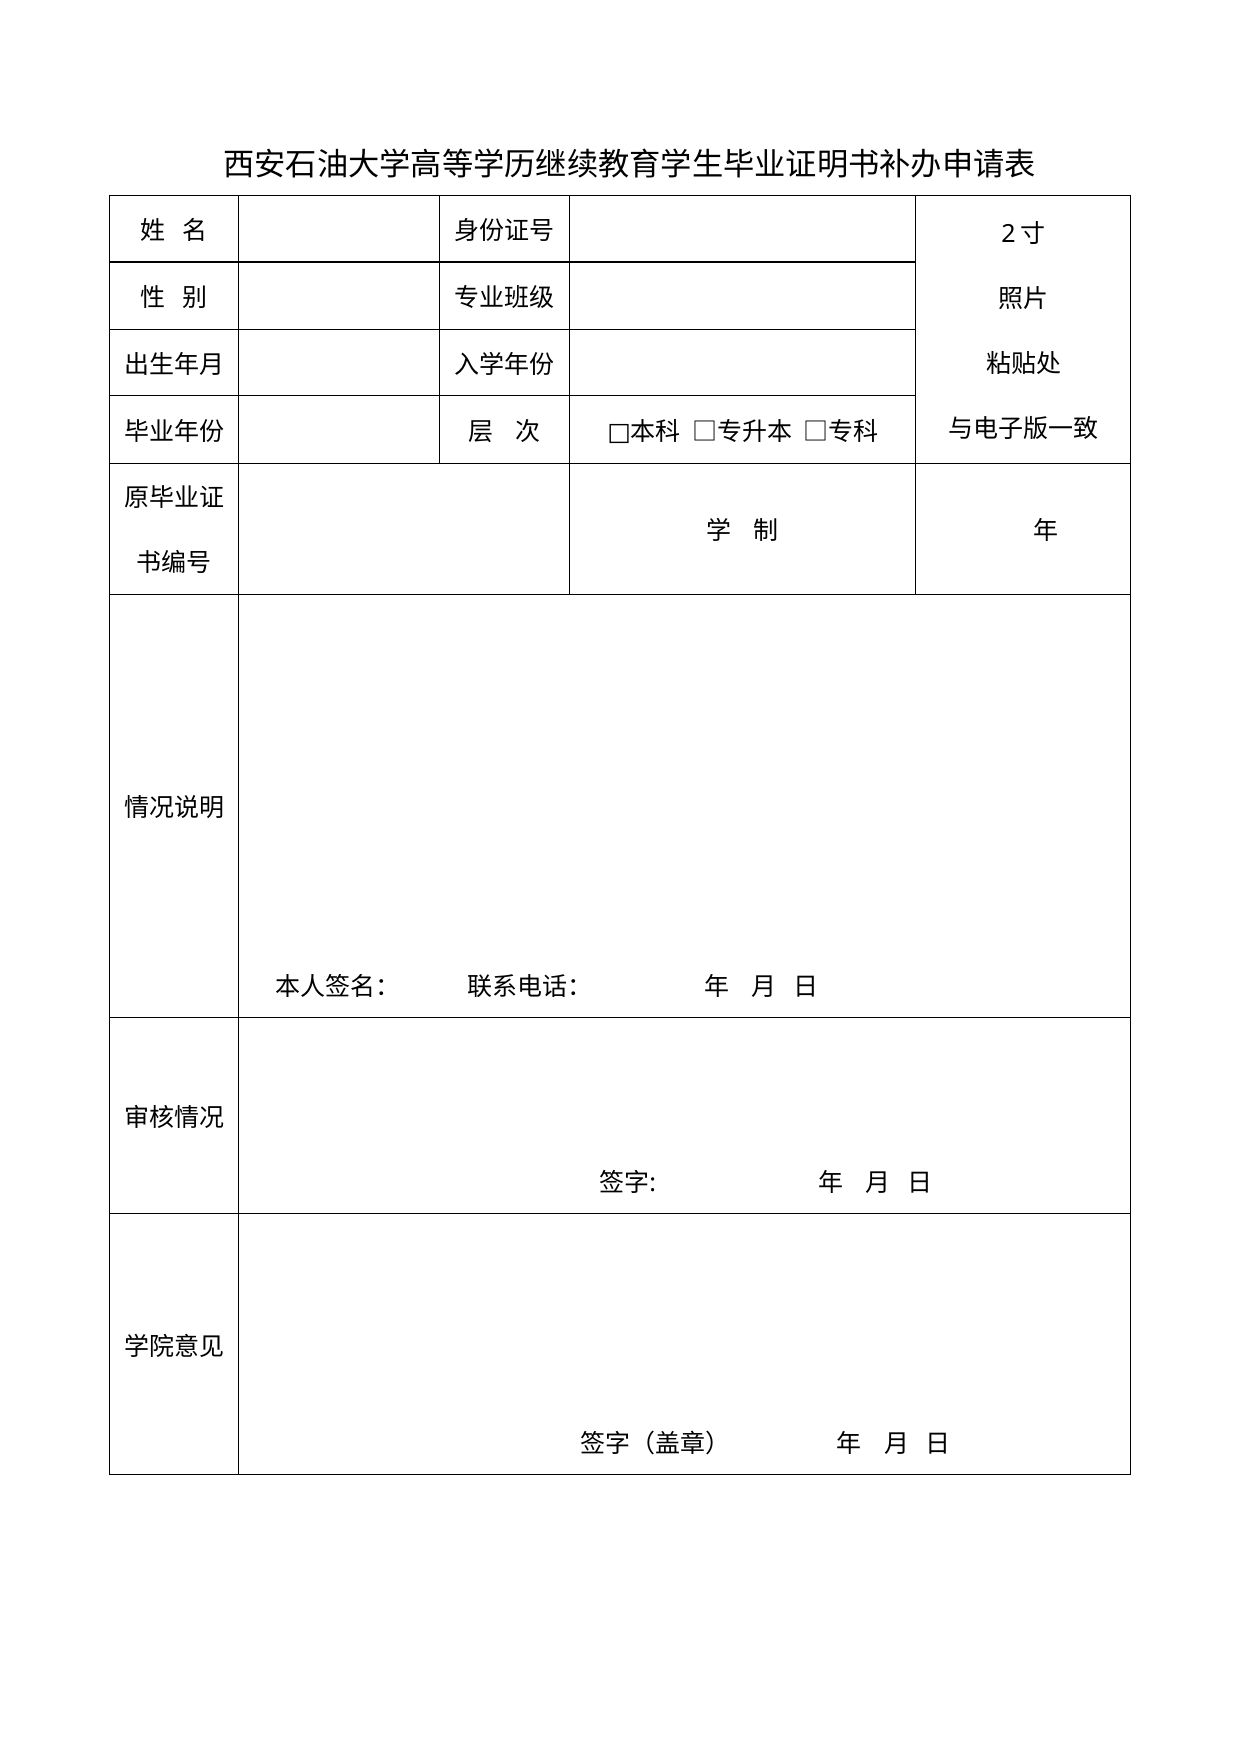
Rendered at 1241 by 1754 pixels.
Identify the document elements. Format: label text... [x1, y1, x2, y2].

table_cell [239, 464, 569, 593]
table_cell [239, 396, 439, 462]
table_header 2寸 照片 粘贴处 与电子版一致 [916, 196, 1130, 462]
table_cell 出生年月 [110, 330, 238, 395]
table_cell [570, 330, 915, 395]
table_cell 性 别 [110, 263, 238, 328]
table_cell 审核情况 [110, 1018, 238, 1213]
table_cell 签字: 年 月 日 [239, 1018, 1130, 1213]
table_cell 本人签名： 联系电话： 年 月 日 [239, 595, 1130, 1017]
table_cell 专业班级 [440, 263, 569, 328]
table_cell 学 制 [570, 464, 915, 593]
table_cell 原毕业证书编号 [110, 464, 238, 593]
table_header [570, 196, 915, 261]
table_cell 签字（盖章） 年 月 日 [239, 1214, 1130, 1474]
table_cell [239, 330, 439, 395]
table_cell 年 [916, 464, 1130, 593]
table_header [239, 196, 439, 261]
table_cell 情况说明 [110, 595, 238, 1017]
table_cell 层 次 [440, 396, 569, 462]
text 西安石油大学高等学历继续教育学生毕业证明书补办申请表 [106, 129, 1134, 194]
table_header 姓 名 [110, 196, 238, 261]
table_cell □本科 □专升本 □专科 [570, 396, 915, 462]
table_cell 毕业年份 [110, 396, 238, 462]
table_cell 入学年份 [440, 330, 569, 395]
table_cell [570, 263, 915, 328]
table_cell 学院意见 [110, 1214, 238, 1474]
table_cell [239, 263, 439, 328]
table_header 身份证号 [440, 196, 569, 261]
